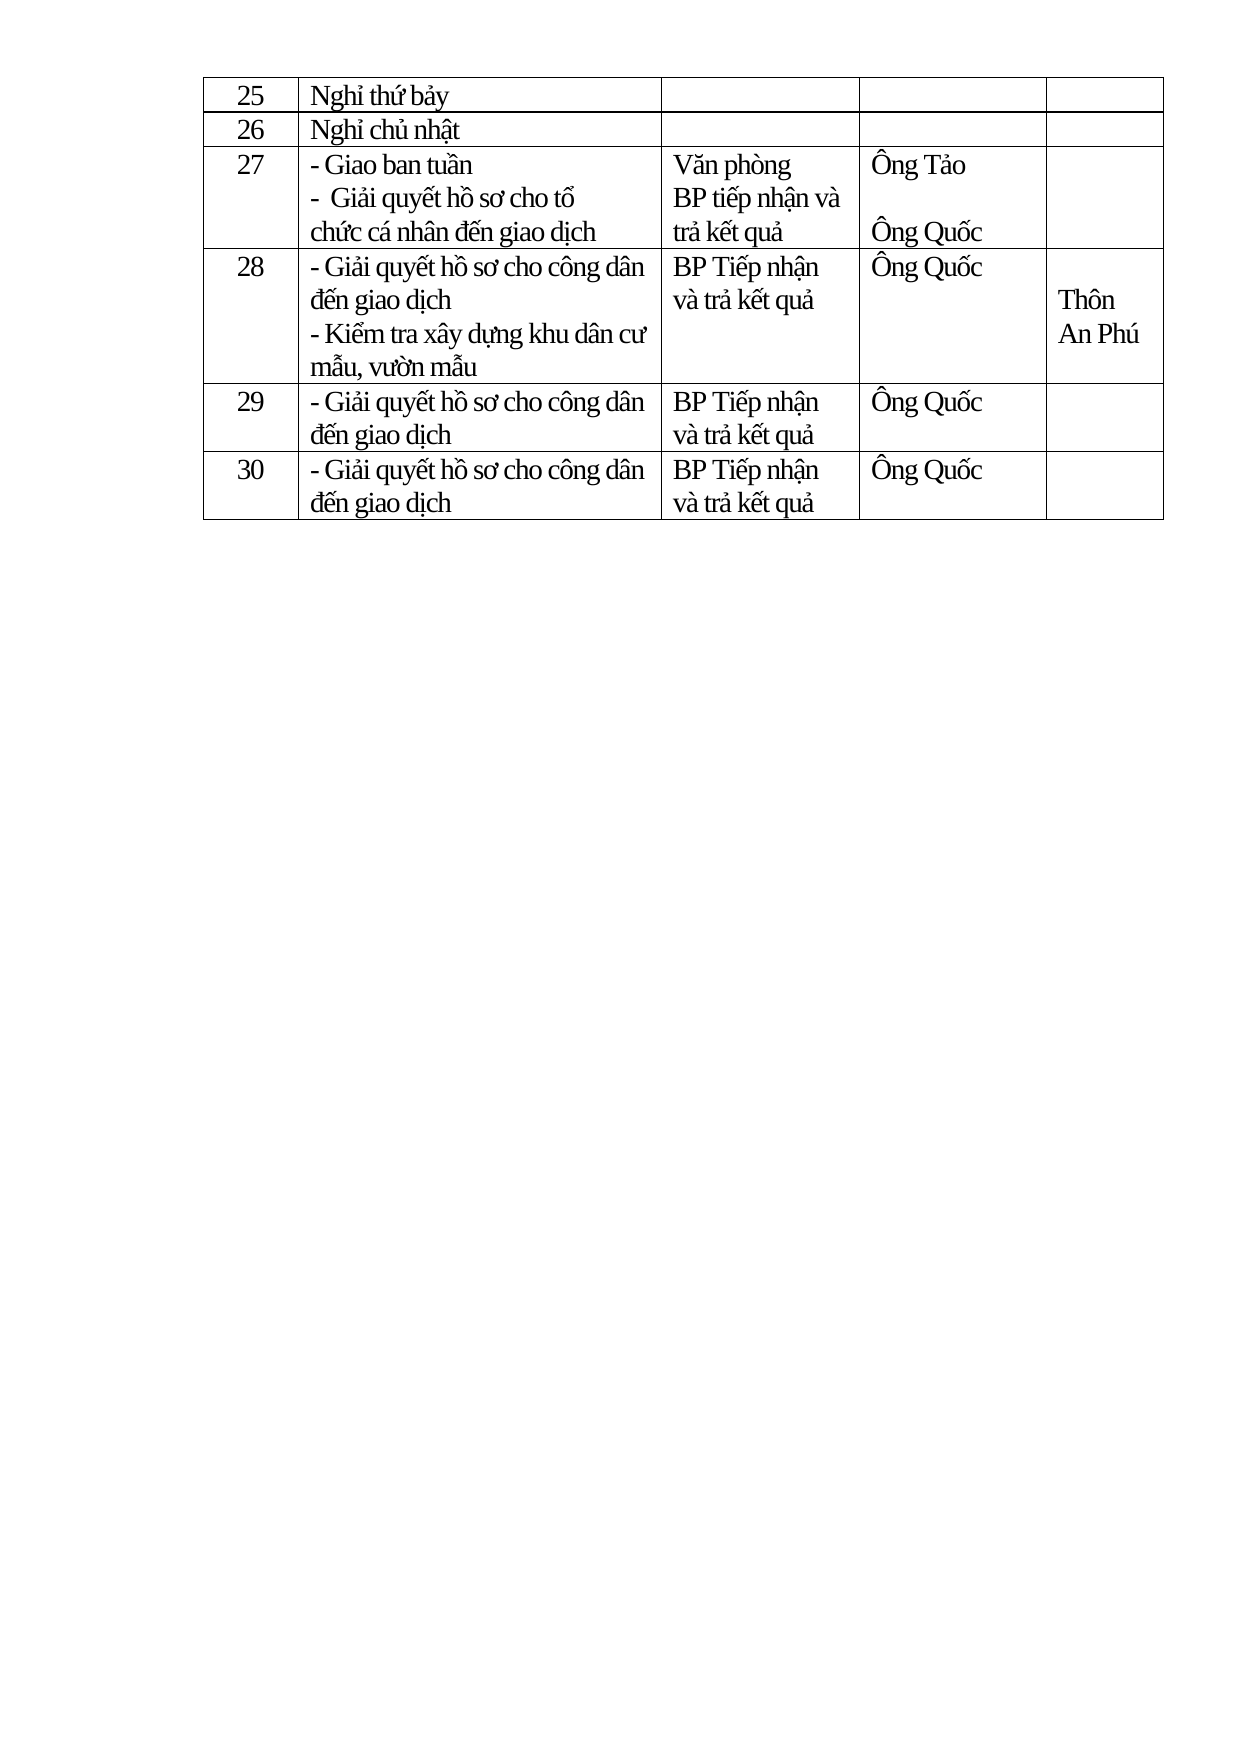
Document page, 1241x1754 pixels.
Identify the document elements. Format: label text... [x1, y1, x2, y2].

table_cell [1047, 78, 1163, 111]
table_cell Thôn An Phú [1047, 249, 1163, 383]
table_cell [860, 78, 1046, 111]
table_cell Ông Quốc [860, 452, 1046, 519]
table_cell Ông Quốc [860, 384, 1046, 451]
table_cell - Giải quyết hồ sơ cho công dân đến giao dịch - Kiểm tra xây dựng khu dân cư mẫu, vườn mẫu [299, 249, 661, 383]
table_cell [662, 113, 859, 146]
table_cell BP Tiếp nhận và trả kết quả [662, 452, 859, 519]
table_cell BP Tiếp nhận và trả kết quả [662, 249, 859, 383]
table_cell - Giải quyết hồ sơ cho công dân đến giao dịch [299, 384, 661, 451]
table_cell 26 [204, 113, 298, 146]
table_cell [1047, 147, 1163, 248]
table_cell 27 [204, 147, 298, 248]
table_cell 29 [204, 384, 298, 451]
table_cell - Giao ban tuần - Giải quyết hồ sơ cho tổ chức cá nhân đến giao dịch [299, 147, 661, 248]
table_cell 28 [204, 249, 298, 383]
table_cell BP Tiếp nhận và trả kết quả [662, 384, 859, 451]
table_cell [662, 78, 859, 111]
table_cell Ông Quốc [860, 249, 1046, 383]
table_cell Ông Tảo Ông Quốc [860, 147, 1046, 248]
table_cell [1047, 113, 1163, 146]
table_cell [1047, 452, 1163, 519]
table_cell 30 [204, 452, 298, 519]
table_cell Nghỉ thứ bảy [299, 78, 661, 111]
table_cell [1047, 384, 1163, 451]
table_cell 25 [204, 78, 298, 111]
table_cell Văn phòng BP tiếp nhận và trả kết quả [662, 147, 859, 248]
table_cell Nghỉ chủ nhật [299, 113, 661, 146]
table_cell [860, 113, 1046, 146]
table_cell - Giải quyết hồ sơ cho công dân đến giao dịch [299, 452, 661, 519]
